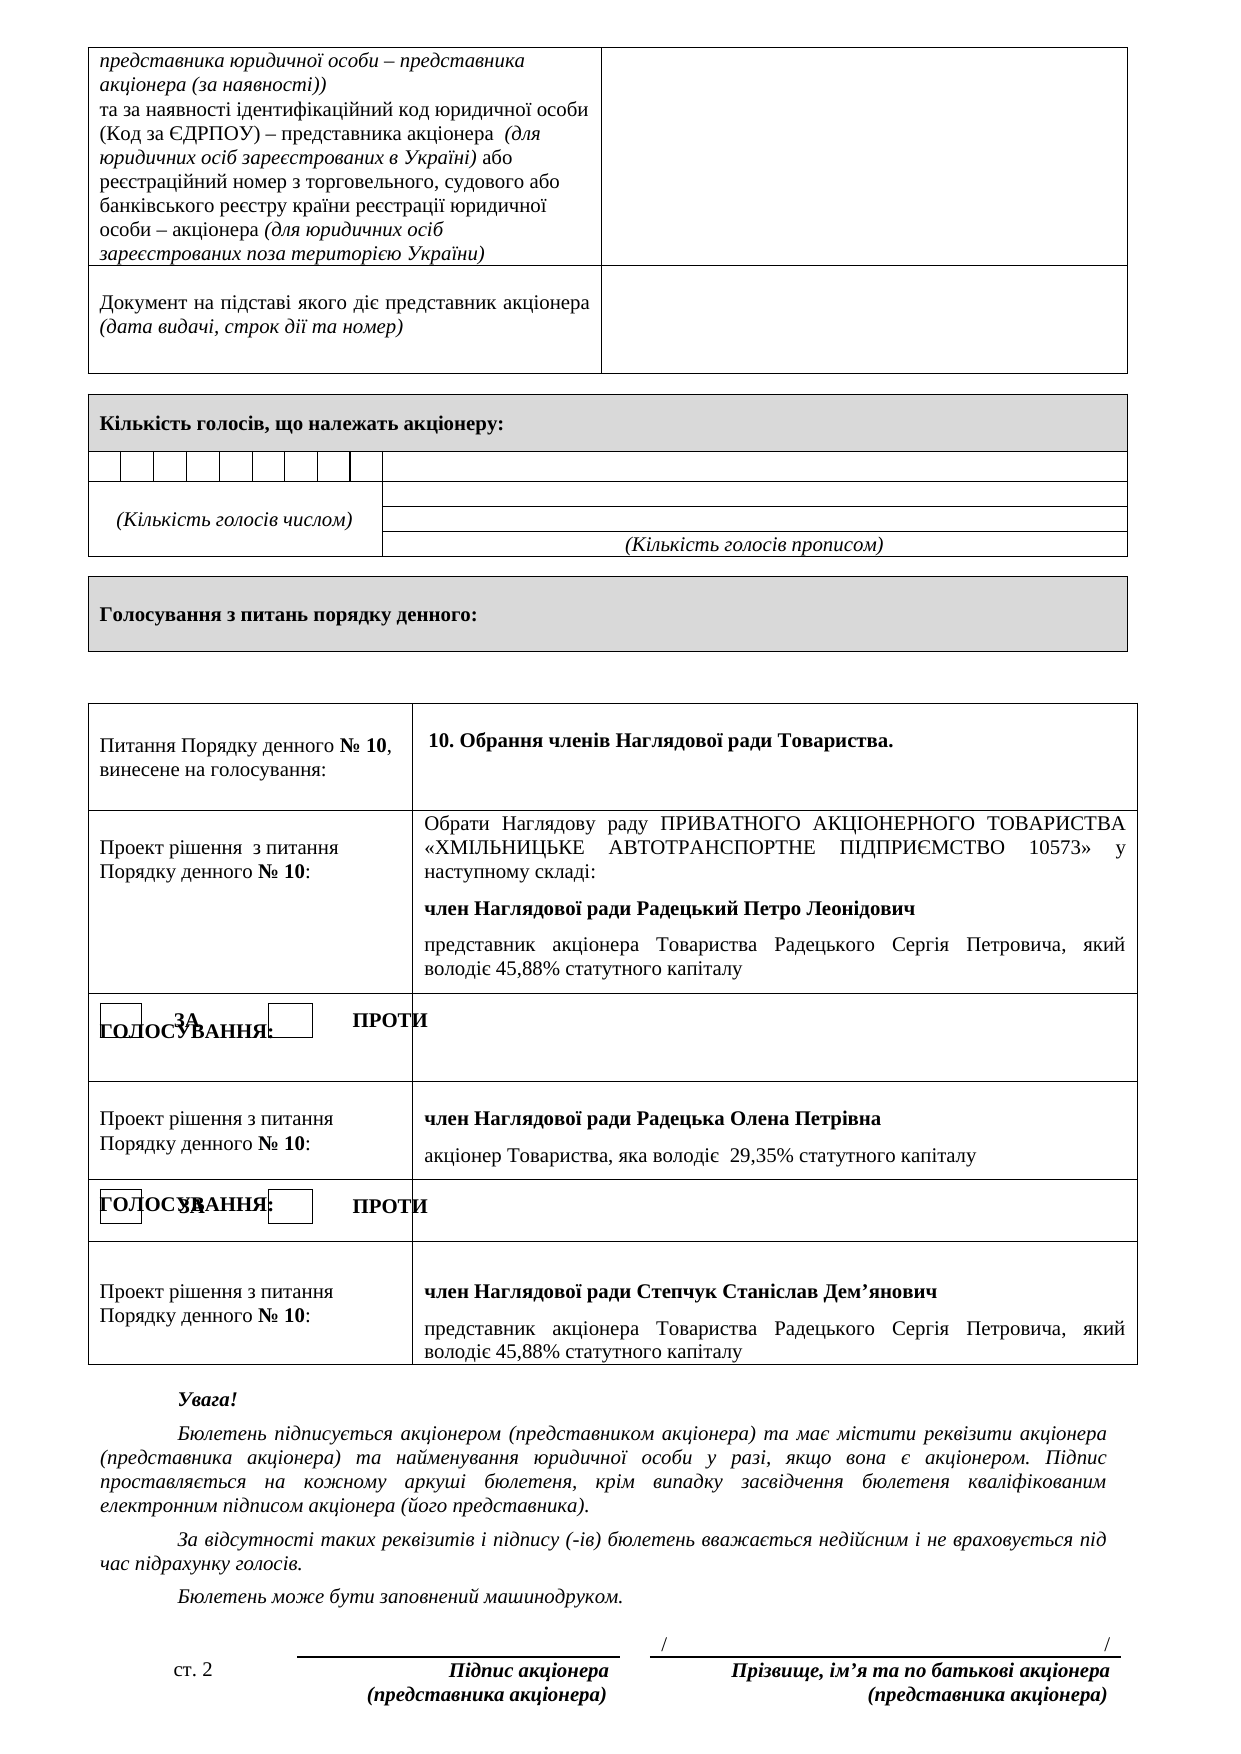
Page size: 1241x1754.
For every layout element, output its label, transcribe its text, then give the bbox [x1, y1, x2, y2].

table_cell Проект рішення з питання Порядку денного № 10: [89, 811, 412, 993]
table_header Питання Порядку денного № 10, винесене на голосування: [89, 704, 412, 810]
table_cell [285, 452, 317, 481]
table_cell [383, 507, 1127, 531]
table_header Голосування з питань порядку денного: [89, 577, 1127, 651]
table_cell (Кількість голосів прописом) [383, 532, 1127, 556]
table_cell [318, 452, 349, 481]
table_cell Проект рішення з питання Порядку денного № 10: [89, 1082, 412, 1179]
table_cell [89, 452, 120, 481]
table_cell ГОЛОСУВАННЯ: [89, 1180, 412, 1241]
table_cell Обрати Наглядову раду ПриватнОГО акціонернОГО товариствА «ХМІЛЬНИЦЬКЕ АВТОТРАНСПОРТНЕ ПІДПРИЄМСТВО 10573» у наступному складі: член Наглядової ради Радецький Петро Леонідович представник акціонера Товариства Радецького Сергія Петровича, який володіє 45,88% статутного капіталу [413, 811, 1137, 993]
table_cell [413, 994, 1137, 1081]
table_cell [602, 266, 1127, 373]
table_cell [383, 452, 1127, 481]
table_cell Документ на підставі якого діє представник акціонера (дата видачі, строк дії та номер) [89, 266, 601, 373]
table_cell ГОЛОСУВАННЯ: [89, 994, 412, 1081]
table_cell [602, 48, 1127, 265]
table_header 10. Обрання членів Наглядової ради Товариства. [413, 704, 1137, 810]
table_cell (Кількість голосів числом) [89, 482, 382, 556]
table_cell [187, 452, 219, 481]
table_cell [121, 452, 153, 481]
table_cell [220, 452, 252, 481]
table_cell [351, 452, 382, 481]
table_cell член Наглядової ради Степчук Станіслав Дем’янович представник акціонера Товариства Радецького Сергія Петровича, який володіє 45,88% статутного капіталу [413, 1242, 1137, 1363]
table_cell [89, 48, 601, 265]
table_cell [383, 482, 1127, 506]
table_cell [413, 1180, 1137, 1241]
table_cell [253, 452, 284, 481]
table_cell Проект рішення з питання Порядку денного № 10: [89, 1242, 412, 1363]
table_cell [154, 452, 186, 481]
table_cell член Наглядової ради Радецька Олена Петрівна акціонер Товариства, яка володіє 29,35% статутного капіталу [413, 1082, 1137, 1179]
table_header Кількість голосів, що належать акціонеру: [89, 395, 1127, 451]
